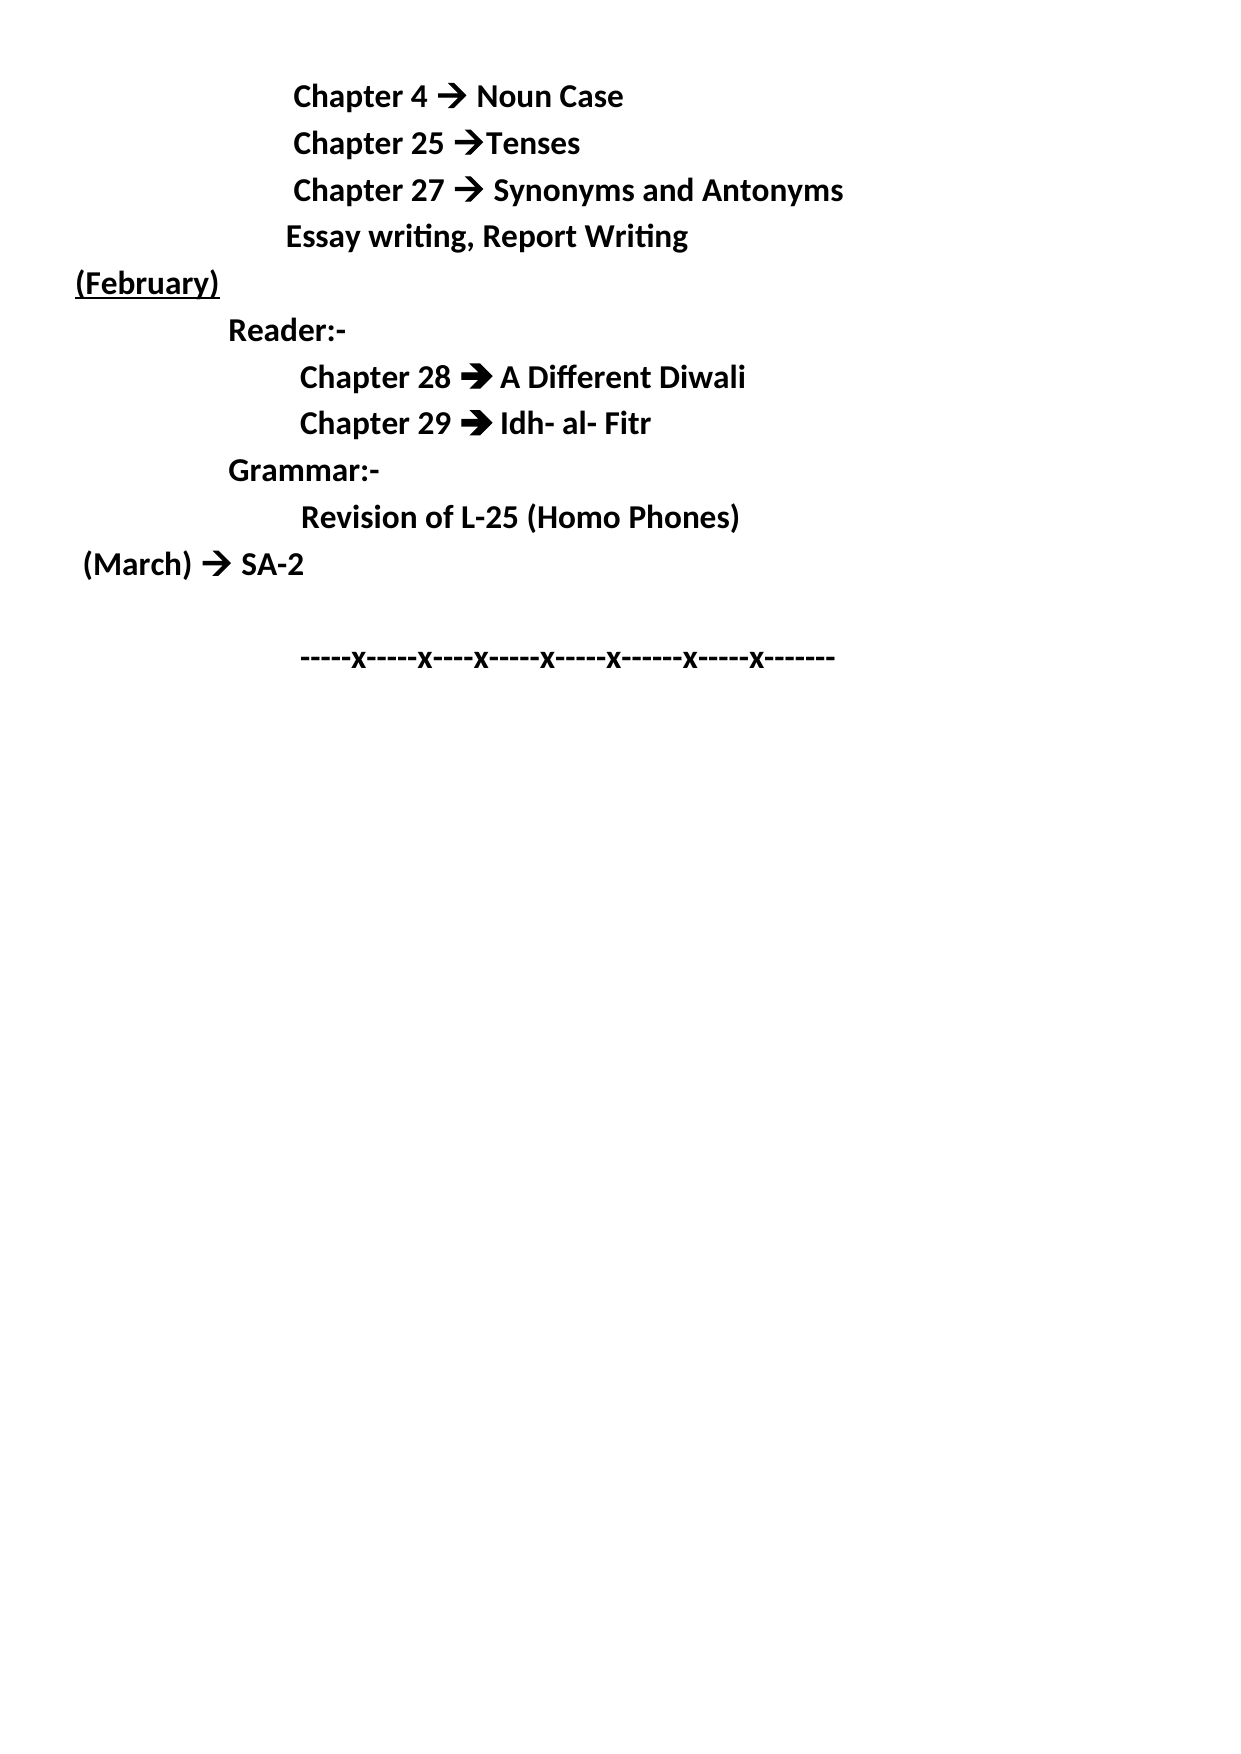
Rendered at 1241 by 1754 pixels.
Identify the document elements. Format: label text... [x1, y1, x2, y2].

text (March) SA-2 [75, 543, 1165, 583]
text Chapter 25 Tenses [75, 122, 1165, 162]
text Grammar:- [75, 449, 1165, 490]
text Chapter 27 Synonyms and Antonyms [75, 168, 1165, 209]
text Chapter 4 Noun Case [75, 75, 1165, 116]
text Revision of L-25 (Homo Phones) [75, 496, 1165, 537]
text Chapter 29 Idh- al- Fitr [75, 402, 1165, 443]
text Essay writing, Report Writing [75, 215, 1165, 256]
text -----x-----x----x-----x-----x------x-----x------- [75, 636, 1165, 677]
text (February) [75, 262, 1165, 303]
text Chapter 28 A Different Diwali [75, 356, 1165, 396]
text Reader:- [75, 309, 1165, 349]
